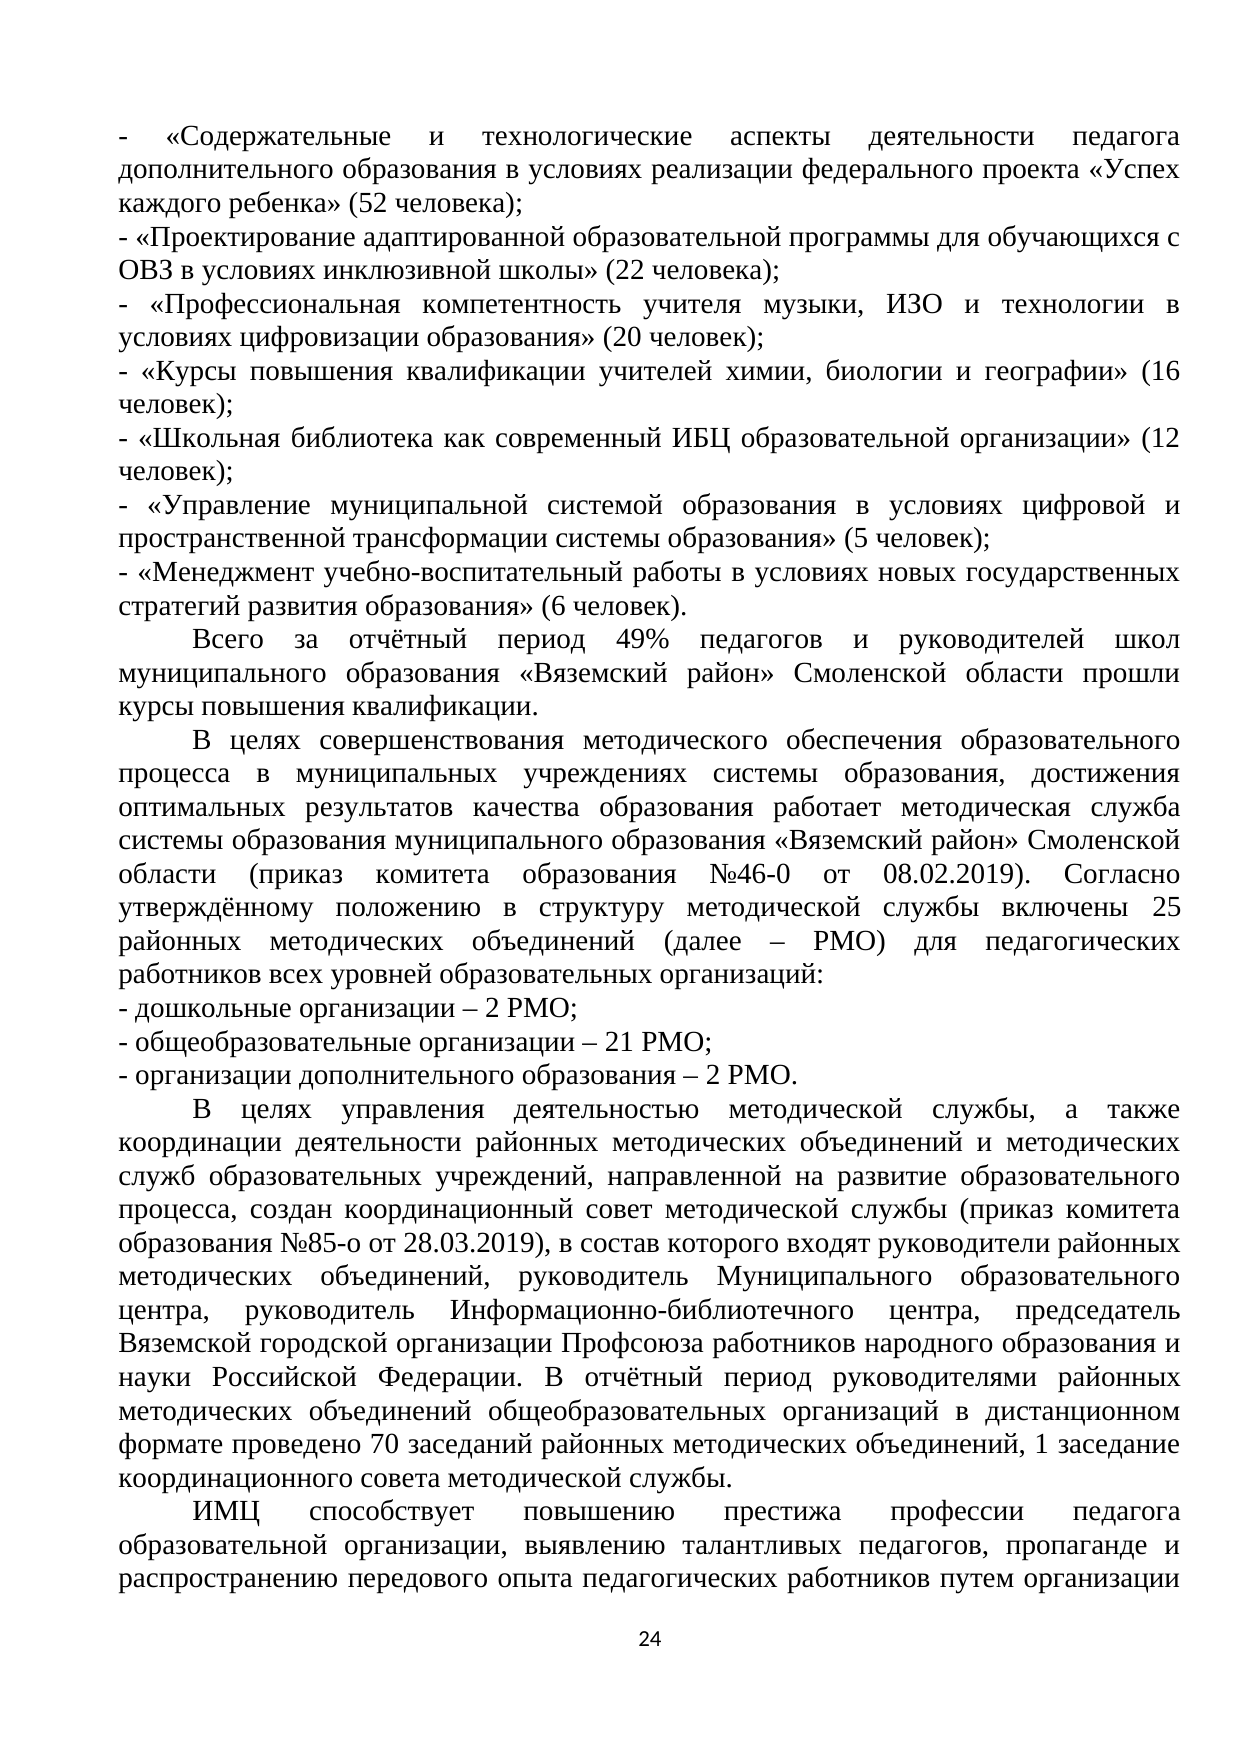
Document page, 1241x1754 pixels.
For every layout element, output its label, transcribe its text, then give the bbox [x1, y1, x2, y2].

text - «Содержательные и технологические аспекты деятельности педагога дополнительного образования в условиях реализации федерального проекта «Успех каждого ребенка» (52 человека); [118, 118, 1181, 219]
text - дошкольные организации – 2 РМО; [118, 990, 1181, 1024]
text - «Менеджмент учебно-воспитательный работы в условиях новых государственных стратегий развития образования» (6 человек). [118, 554, 1181, 621]
text - «Курсы повышения квалификации учителей химии, биологии и географии» (16 человек); [118, 353, 1181, 420]
text Всего за отчётный период 49% педагогов и руководителей школ муниципального образования «Вяземский район» Смоленской области прошли курсы повышения квалификации. [118, 621, 1181, 722]
text - «Проектирование адаптированной образовательной программы для обучающихся с ОВЗ в условиях инклюзивной школы» (22 человека); [118, 219, 1181, 286]
text В целях управления деятельностью методической службы, а также координации деятельности районных методических объединений и методических служб образовательных учреждений, направленной на развитие образовательного процесса, создан координационный совет методической службы (приказ комитета образования №85-о от 28.03.2019), в состав которого входят руководители районных методических объединений, руководитель Муниципального образовательного центра, руководитель Информационно-библиотечного центра, председатель Вяземской городской организации Профсоюза работников народного образования и науки Российской Федерации. В отчётный период руководителями районных методических объединений общеобразовательных организаций в дистанционном формате проведено 70 заседаний районных методических объединений, 1 заседание координационного совета методической службы. [118, 1091, 1181, 1493]
text - организации дополнительного образования – 2 РМО. [118, 1057, 1181, 1091]
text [118, 1493, 1181, 1594]
text - «Школьная библиотека как современный ИБЦ образовательной организации» (12 человек); [118, 420, 1181, 487]
text - «Управление муниципальной системой образования в условиях цифровой и пространственной трансформации системы образования» (5 человек); [118, 487, 1181, 554]
text - «Профессиональная компетентность учителя музыки, ИЗО и технологии в условиях цифровизации образования» (20 человек); [118, 286, 1181, 353]
text В целях совершенствования методического обеспечения образовательного процесса в муниципальных учреждениях системы образования, достижения оптимальных результатов качества образования работает методическая служба системы образования муниципального образования «Вяземский район» Смоленской области (приказ комитета образования №46-0 от 08.02.2019). Согласно утверждённому положению в структуру методической службы включены 25 районных методических объединений (далее – РМО) для педагогических работников всех уровней образовательных организаций: [118, 722, 1181, 990]
text - общеобразовательные организации – 21 РМО; [118, 1024, 1181, 1057]
